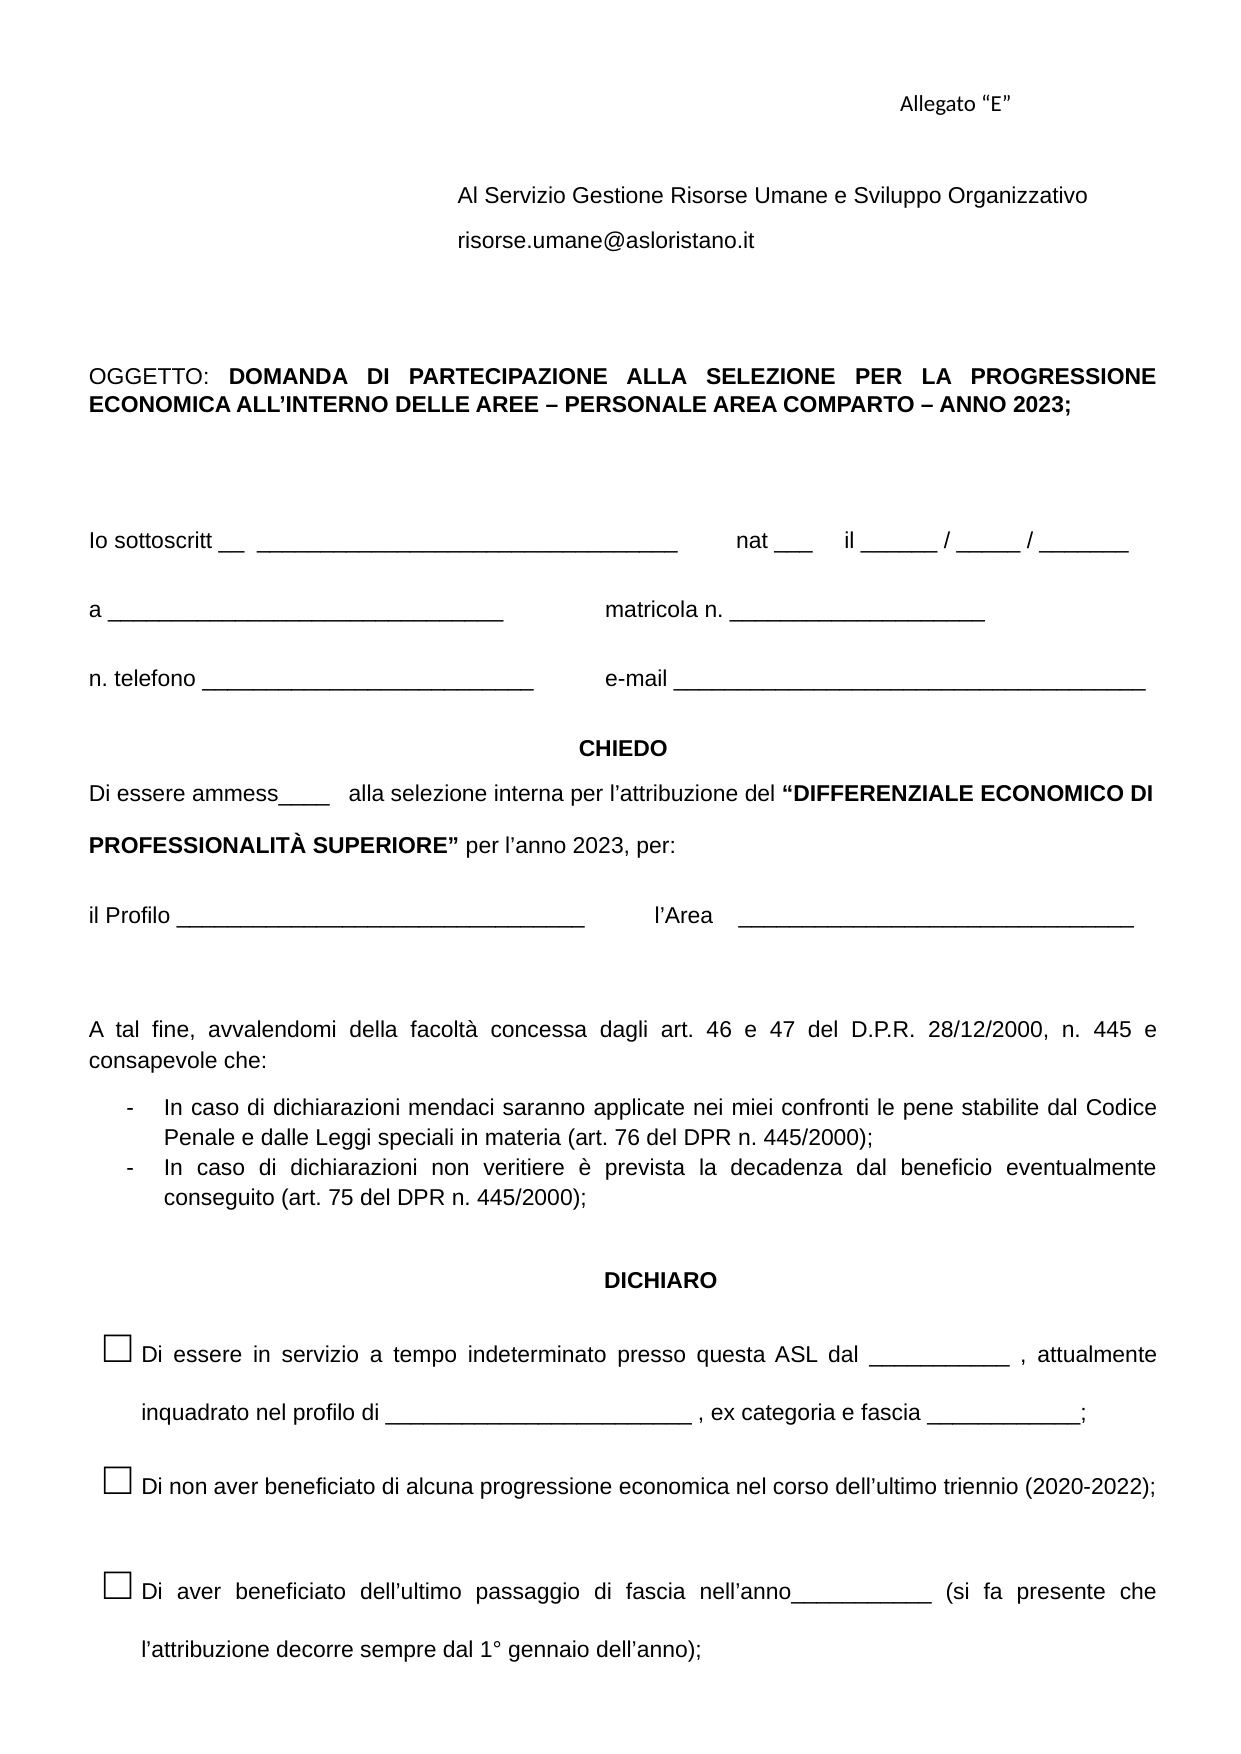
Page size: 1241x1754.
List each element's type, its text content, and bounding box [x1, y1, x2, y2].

list Di essere in servizio a tempo indeterminato presso questa ASL dal ___________ , attualmente inquadrato nel profilo di ________________________ , ex categoria e fascia ____________; [103, 1320, 1157, 1425]
list In caso di dichiarazioni non veritiere è prevista la decadenza dal beneficio eventualmente conseguito (art. 75 del DPR n. 445/2000); [126, 1154, 1157, 1210]
text Al Servizio Gestione Risorse Umane e Sviluppo Organizzativo [384, 182, 1157, 209]
list Di aver beneficiato dell’ultimo passaggio di fascia nell’anno___________ (si fa presente che l’attribuzione decorre sempre dal 1° gennaio dell’anno); [103, 1557, 1157, 1662]
text CHIEDO [89, 735, 1157, 761]
list In caso di dichiarazioni mendaci saranno applicate nei miei confronti le pene stabilite dal Codice Penale e dalle Leggi speciali in materia (art. 76 del DPR n. 445/2000); [126, 1093, 1157, 1150]
text risorse.umane@asloristano.it [384, 227, 1157, 254]
text il Profilo ________________________________ l’Area _______________________________ [89, 902, 1157, 928]
text OGGETTO: DOMANDA DI PARTECIPAZIONE ALLA SELEZIONE PER LA PROGRESSIONE ECONOMICA ALL’INTERNO DELLE AREE – PERSONALE AREA COMPARTO – ANNO 2023; [89, 363, 1157, 418]
text a _______________________________ matricola n. ____________________ [89, 596, 1157, 622]
text Di essere ammess____ alla selezione interna per l’attribuzione del “DIFFERENZIALE ECONOMICO DI PROFESSIONALITÀ SUPERIORE” per l’anno 2023, per: [89, 780, 1157, 859]
text Io sottoscritt __ _________________________________ nat ___ il ______ / _____ / _______ [89, 527, 1157, 553]
list DICHIARO [164, 1267, 1157, 1293]
text Allegato “E” [89, 89, 1157, 117]
text n. telefono __________________________ e-mail _____________________________________ [89, 665, 1157, 692]
list Di non aver beneficiato di alcuna progressione economica nel corso dell’ultimo triennio (2020-2022); [103, 1451, 1157, 1504]
text A tal fine, avvalendomi della facoltà concessa dagli art. 46 e 47 del D.P.R. 28/12/2000, n. 445 e consapevole che: [89, 1016, 1157, 1073]
